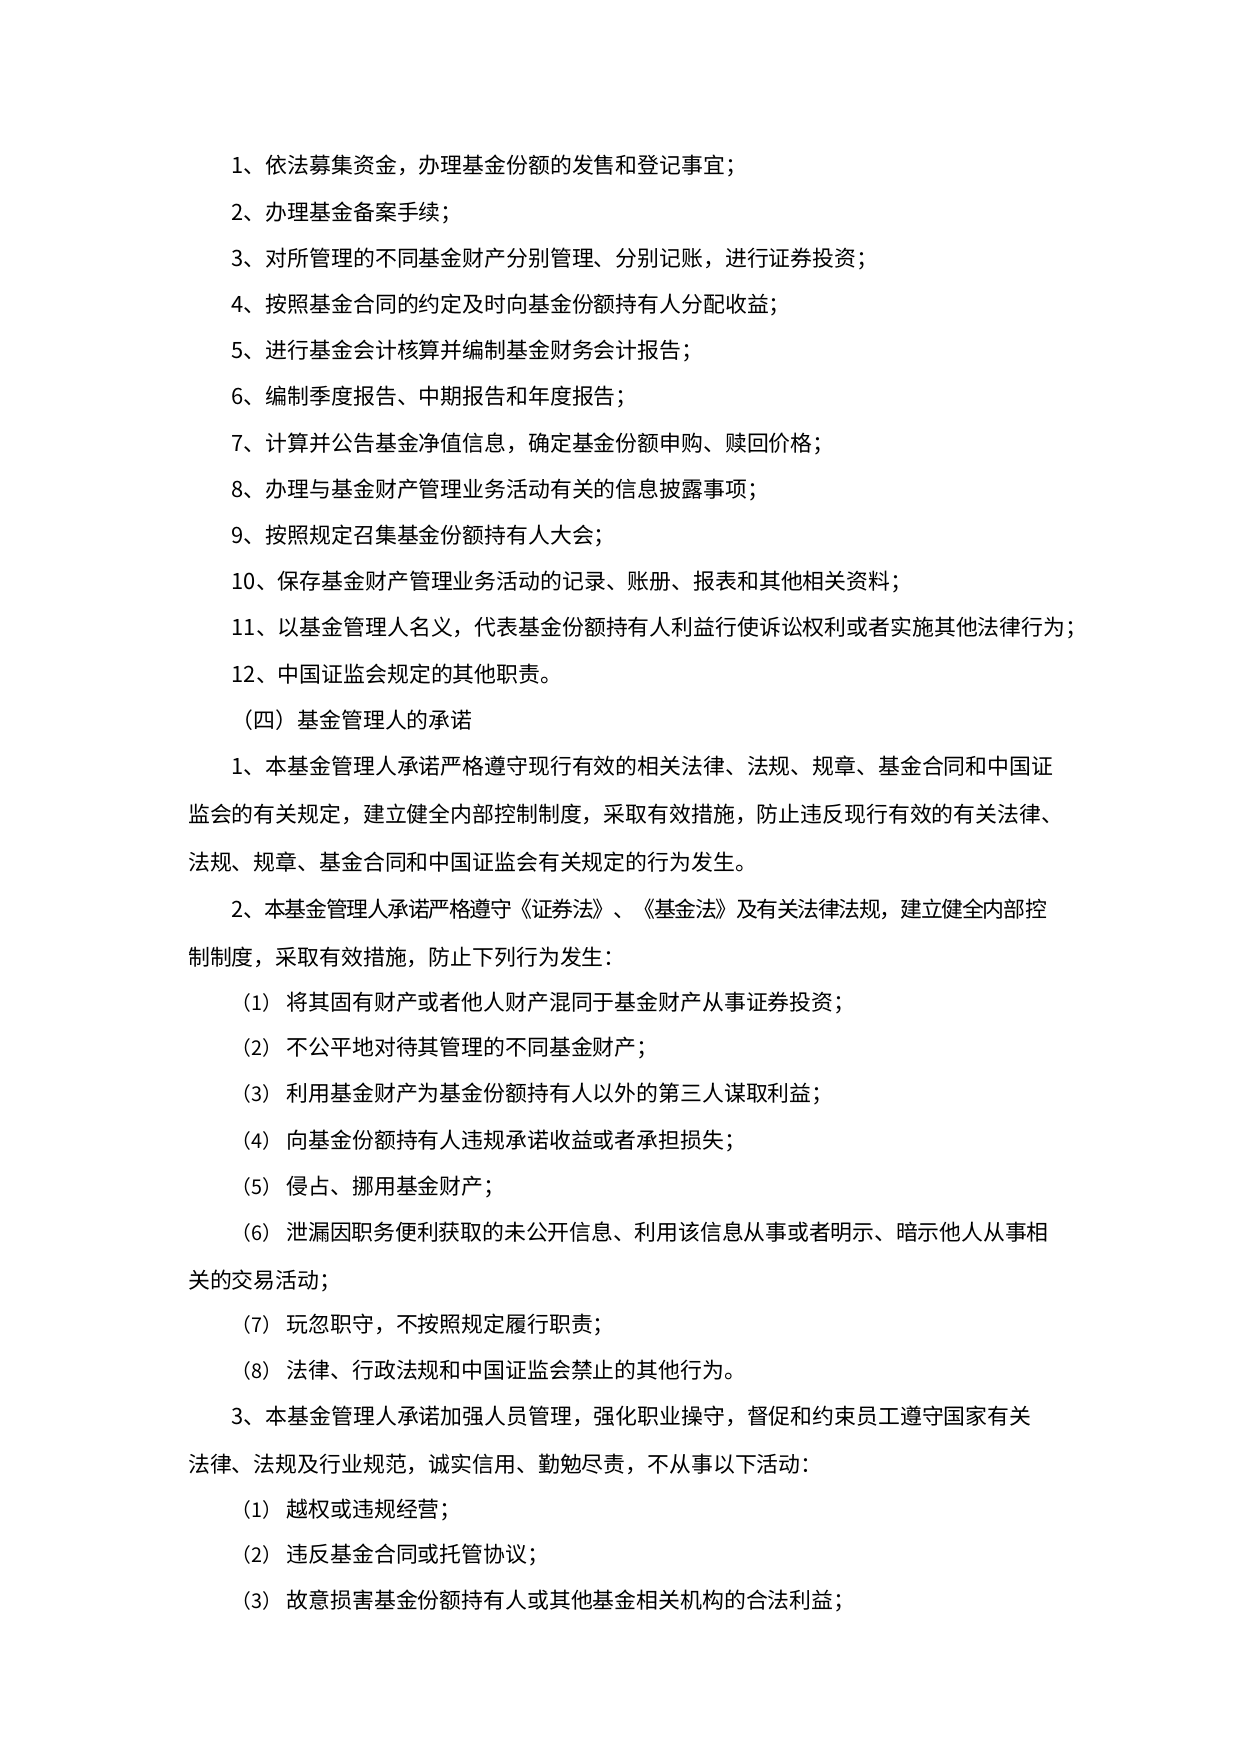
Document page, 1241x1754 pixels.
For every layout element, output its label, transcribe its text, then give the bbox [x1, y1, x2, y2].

list 不公平地对待其管理的不同基金财产； [232, 1030, 1142, 1062]
list 故意损害基金份额持有人或其他基金相关机构的合法利益； [232, 1583, 1142, 1615]
text 1、依法募集资金，办理基金份额的发售和登记事宜； [232, 148, 1142, 180]
list 利用基金财产为基金份额持有人以外的第三人谋取利益； [232, 1076, 1142, 1108]
text 3、本基金管理人承诺加强人员管理，强化职业操守，督促和约束员工遵守国家有关法律、法规及行业规范，诚实信用、勤勉尽责，不从事以下活动： [188, 1399, 1053, 1479]
list 违反基金合同或托管协议； [232, 1537, 1142, 1569]
text 6、编制季度报告、中期报告和年度报告； [232, 379, 1142, 411]
text 5、进行基金会计核算并编制基金财务会计报告； [232, 333, 1142, 365]
list 泄漏因职务便利获取的未公开信息、利用该信息从事或者明示、暗示他人从事相关的交易活动； [188, 1215, 1053, 1294]
text 2、办理基金备案手续； [232, 194, 1142, 226]
text 8、办理与基金财产管理业务活动有关的信息披露事项； [232, 472, 1142, 503]
list 玩忽职守，不按照规定履行职责； [232, 1311, 1142, 1338]
text （四）基金管理人的承诺 [232, 703, 1142, 734]
list 越权或违规经营； [232, 1495, 1142, 1523]
text 10、保存基金财产管理业务活动的记录、账册、报表和其他相关资料； [232, 564, 1142, 596]
text 12、中国证监会规定的其他职责。 [232, 657, 1142, 688]
text 3、对所管理的不同基金财产分别管理、分别记账，进行证券投资； [232, 241, 1142, 272]
list 将其固有财产或者他人财产混同于基金财产从事证券投资； [232, 988, 1142, 1016]
list 法律、行政法规和中国证监会禁止的其他行为。 [232, 1353, 1142, 1385]
text 2、本基金管理人承诺严格遵守《证券法》、《基金法》及有关法律法规，建立健全内部控制制度，采取有效措施，防止下列行为发生： [188, 892, 1053, 972]
text 9、按照规定召集基金份额持有人大会； [232, 518, 1142, 549]
text 4、按照基金合同的约定及时向基金份额持有人分配收益； [232, 287, 1142, 319]
list 侵占、挪用基金财产； [232, 1169, 1142, 1201]
text 11、以基金管理人名义，代表基金份额持有人利益行使诉讼权利或者实施其他法律行为； [232, 610, 1142, 642]
text 7、计算并公告基金净值信息，确定基金份额申购、赎回价格； [232, 426, 1142, 457]
text 1、本基金管理人承诺严格遵守现行有效的相关法律、法规、规章、基金合同和中国证 监会的有关规定，建立健全内部控制制度，采取有效措施，防止违反现行有效的有关法律、法规、规章、基金合同和中国证监会有关规定的行为发生。 [188, 749, 1074, 876]
list 向基金份额持有人违规承诺收益或者承担损失； [232, 1123, 1142, 1154]
